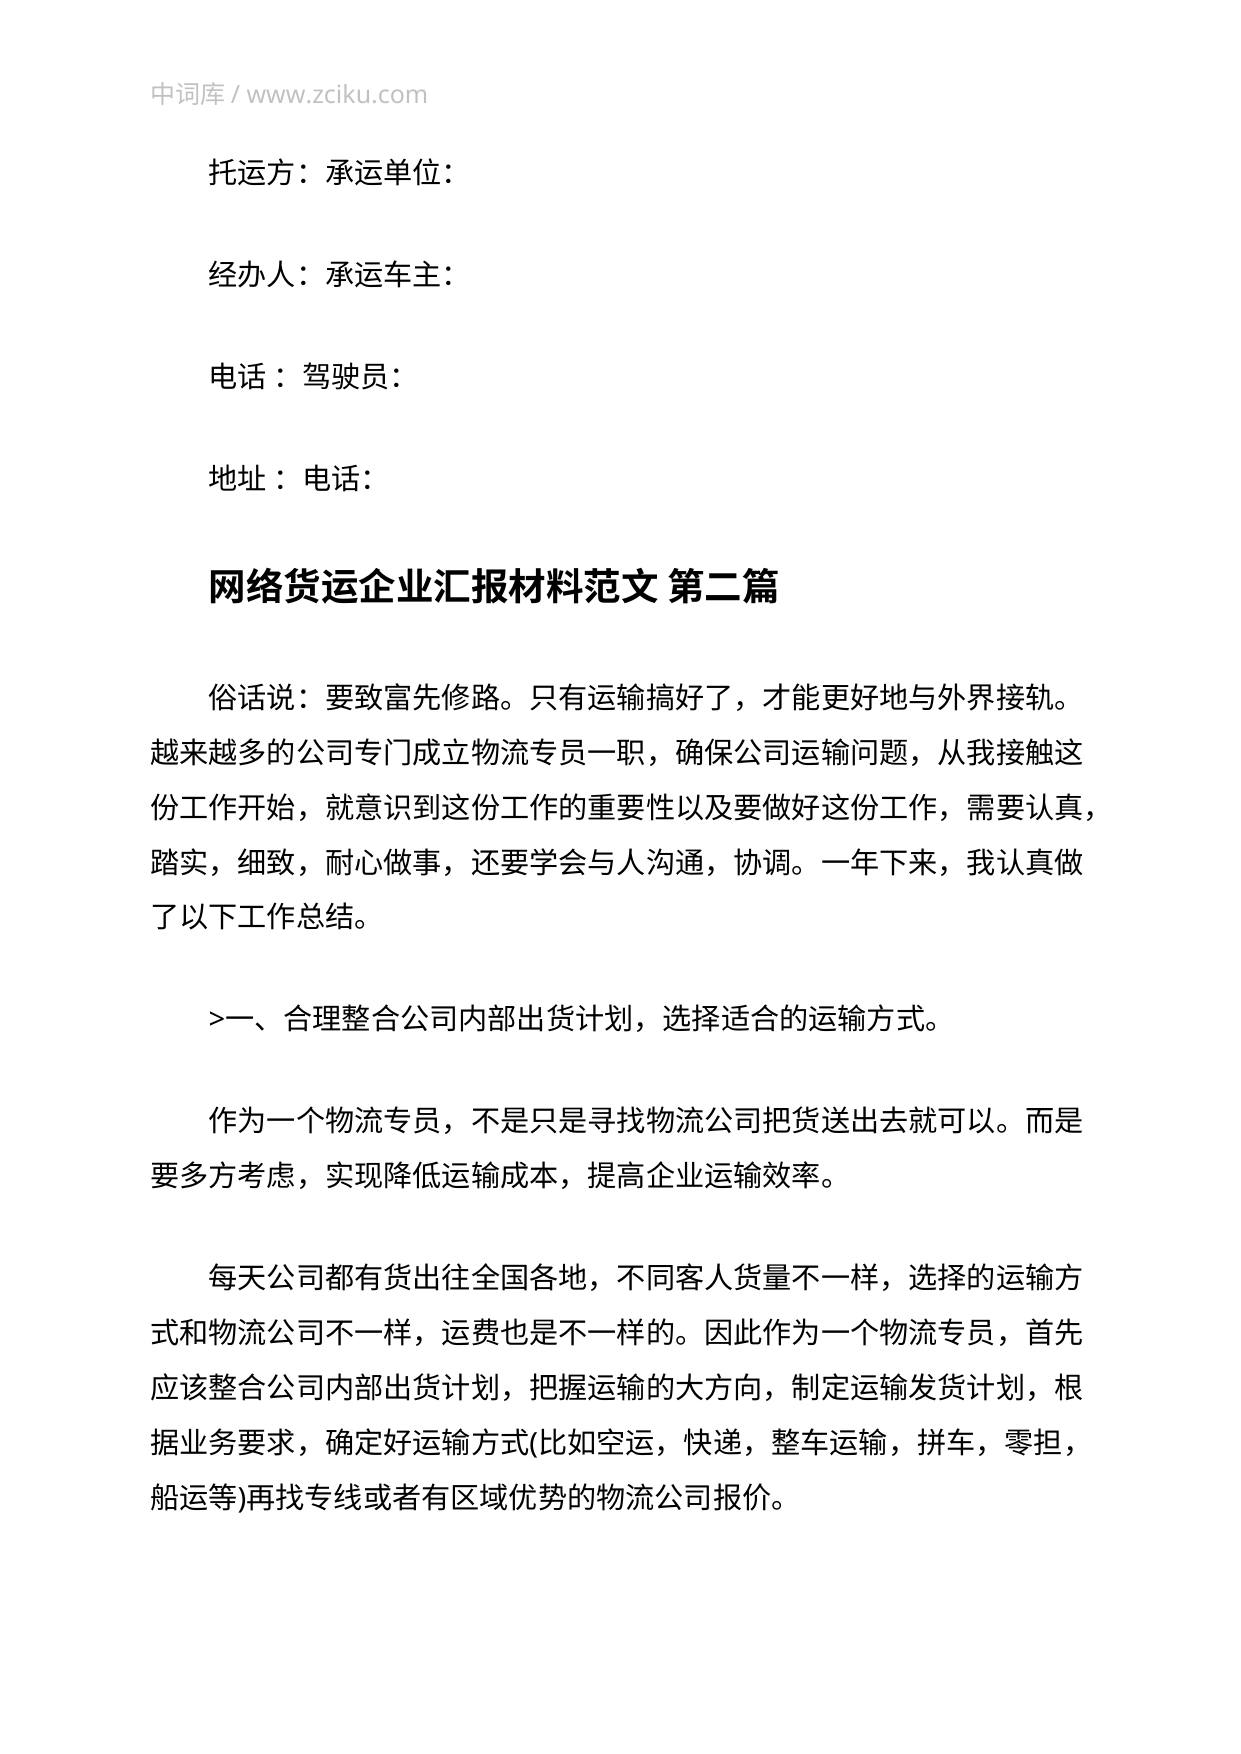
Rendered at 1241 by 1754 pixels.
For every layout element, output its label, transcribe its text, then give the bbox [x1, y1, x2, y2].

text 作为一个物流专员，不是只是寻找物流公司把货送出去就可以。而是要多方考虑，实现降低运输成本，提高企业运输效率。 [150, 1098, 1090, 1195]
text 俗话说：要致富先修路。只有运输搞好了，才能更好地与外界接轨。越来越多的公司专门成立物流专员一职，确保公司运输问题，从我接触这份工作开始，就意识到这份工作的重要性以及要做好这份工作，需要认真，踏实，细致，耐心做事，还要学会与人沟通，协调。一年下来，我认真做了以下工作总结。 [150, 674, 1090, 936]
text 每天公司都有货出往全国各地，不同客人货量不一样，选择的运输方式和物流公司不一样，运费也是不一样的。因此作为一个物流专员，首先应该整合公司内部出货计划，把握运输的大方向，制定运输发货计划，根据业务要求，确定好运输方式(比如空运，快递，整车运输，拼车，零担，船运等)再找专线或者有区域优势的物流公司报价。 [150, 1254, 1090, 1517]
text 电话 ：驾驶员： [150, 353, 1090, 396]
text 地址 ：电话： [150, 455, 1090, 498]
text >一、合理整合公司内部出货计划，选择适合的运输方式。 [150, 996, 1090, 1038]
text 托运方：承运单位： [150, 150, 1090, 192]
text 网络货运企业汇报材料范文 第二篇 [150, 557, 1090, 611]
text 经办人：承运车主： [150, 252, 1090, 294]
